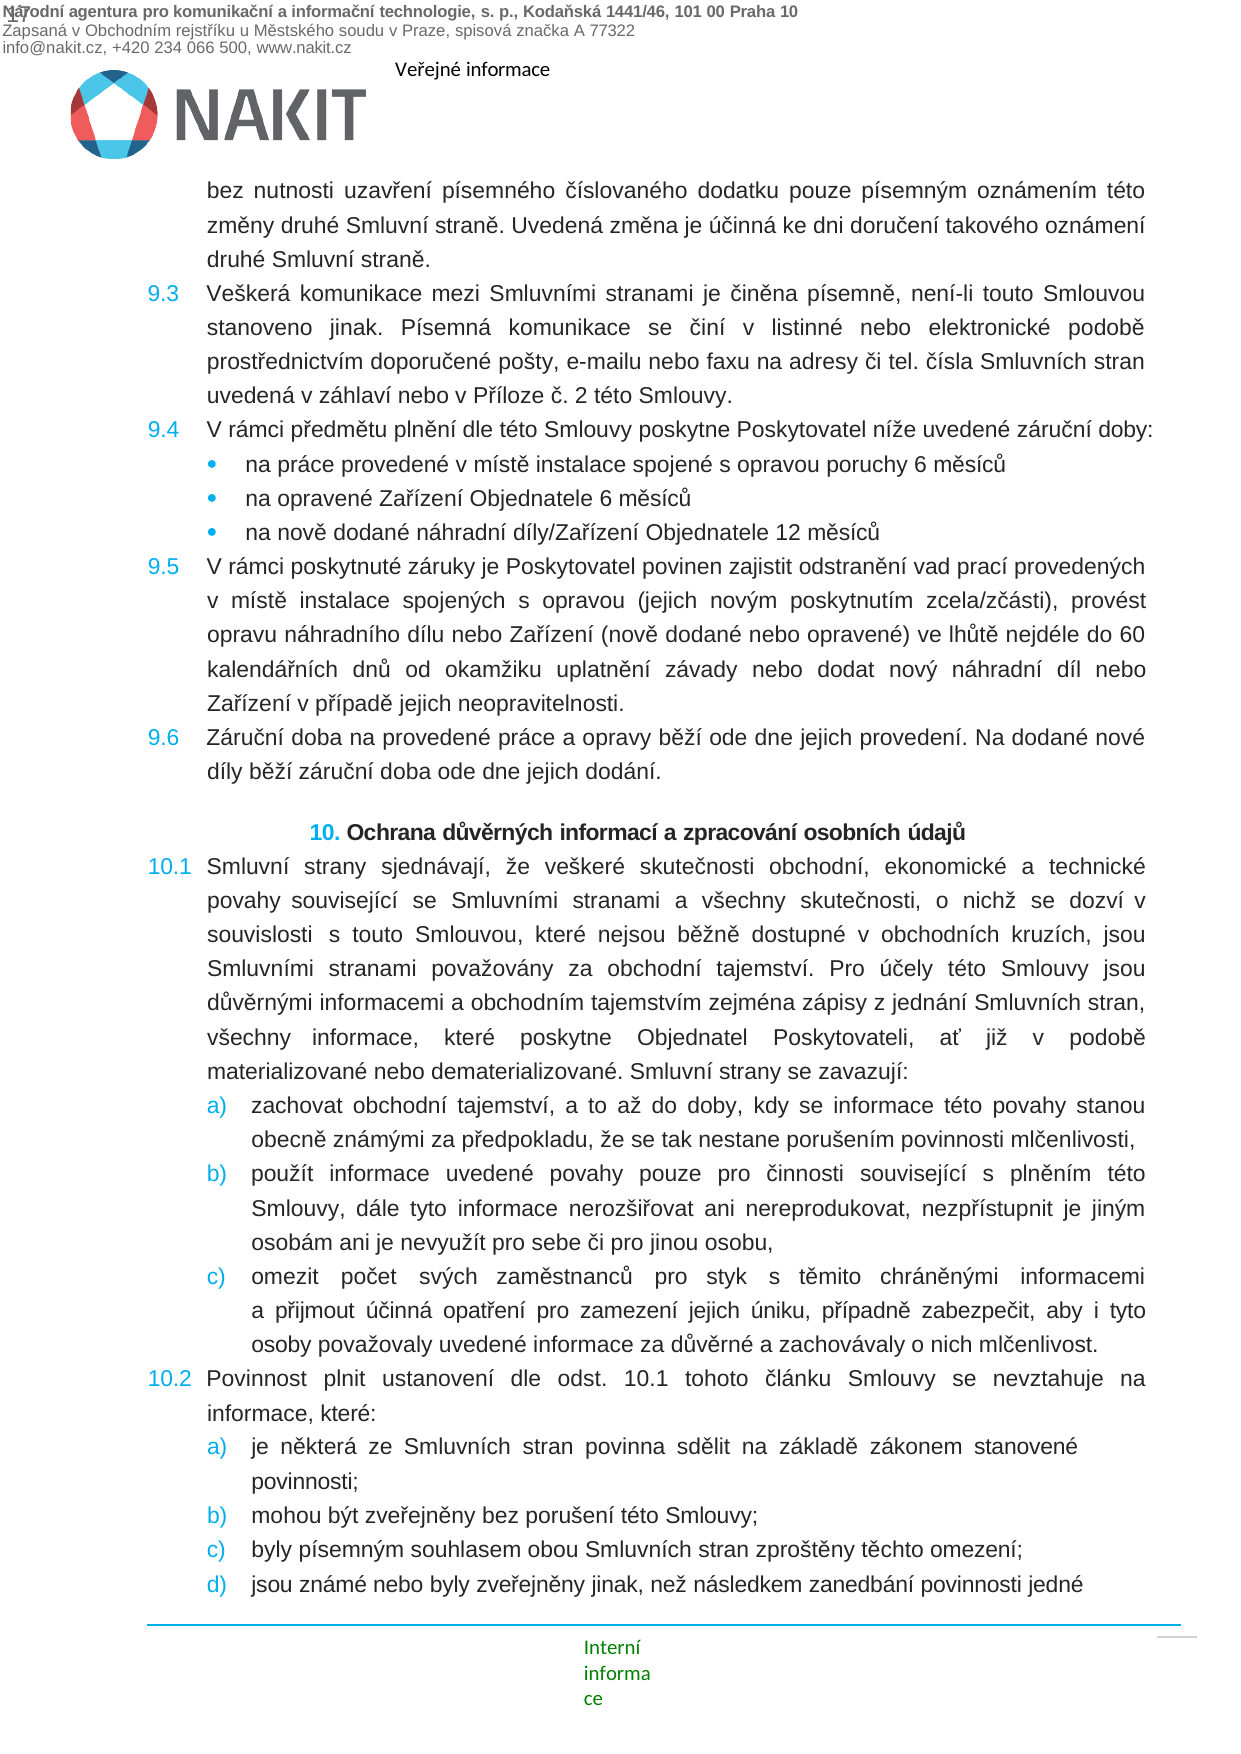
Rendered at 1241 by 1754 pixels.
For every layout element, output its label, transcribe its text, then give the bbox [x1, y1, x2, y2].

list zachovat obchodní tajemství, a to až do doby, kdy se informace této povahy stanou obecně známými za předpokladu, že se tak nestane porušením povinnosti mlčenlivosti, [207, 1092, 1146, 1152]
list Smluvní strany sjednávají, že veškeré skutečnosti obchodní, ekonomické a technické povahy související se Smluvními stranami a všechny skutečnosti, o nichž se dozví v souvislosti s touto Smlouvou, které nejsou běžně dostupné v obchodních kruzích, jsou Smluvními stranami považovány za obchodní tajemství. Pro účely této Smlouvy jsou důvěrnými informacemi a obchodním tajemstvím zejména zápisy z jednání Smluvních stran, všechny informace, které poskytne Objednatel Poskytovateli, ať již v podobě materializované nebo dematerializované. Smluvní strany se zavazují: [148, 853, 1146, 1084]
list na nově dodané náhradní díly/Zařízení Objednatele 12 měsíců [208, 519, 1163, 545]
list byly písemným souhlasem obou Smluvních stran zproštěny těchto omezení; [207, 1536, 1163, 1563]
picture [70, 70, 366, 159]
list na opravené Zařízení Objednatele 6 měsíců [208, 485, 1163, 511]
subtitle Ochrana důvěrných informací a zpracování osobních údajů [309, 818, 1163, 845]
list je některá ze Smluvních stran povinna sdělit na základě zákonem stanovené [207, 1434, 1163, 1460]
text povinnosti; [251, 1468, 1163, 1494]
list jsou známé nebo byly zveřejněny jinak, než následkem zanedbání povinnosti jedné [207, 1571, 1163, 1597]
list použít informace uvedené povahy pouze pro činnosti související s plněním této Smlouvy, dále tyto informace nerozšiřovat ani nereprodukovat, nezpřístupnit je jiným osobám ani je nevyužít pro sebe či pro jinou osobu, [207, 1160, 1146, 1255]
text bez nutnosti uzavření písemného číslovaného dodatku pouze písemným oznámením této změny druhé Smluvní straně. Uvedená změna je účinná ke dni doručení takového oznámení druhé Smluvní straně. [207, 177, 1146, 272]
list mohou být zveřejněny bez porušení této Smlouvy; [207, 1502, 1163, 1528]
list Záruční doba na provedené práce a opravy běží ode dne jejich provedení. Na dodané nové díly běží záruční doba ode dne jejich dodání. [148, 724, 1146, 784]
list Povinnost plnit ustanovení dle odst. 10.1 tohoto článku Smlouvy se nevztahuje na informace, které: [148, 1365, 1146, 1426]
list V rámci předmětu plnění dle této Smlouvy poskytne Poskytovatel níže uvedené záruční doby: [148, 417, 1163, 443]
list Veškerá komunikace mezi Smluvními stranami je činěna písemně, není-li touto Smlouvou stanoveno jinak. Písemná komunikace se činí v listinné nebo elektronické podobě prostřednictvím doporučené pošty, e-mailu nebo faxu na adresy či tel. čísla Smluvních stran uvedená v záhlaví nebo v Příloze č. 2 této Smlouvy. [147, 280, 1146, 409]
list V rámci poskytnuté záruky je Poskytovatel povinen zajistit odstranění vad prací provedených v místě instalace spojených s opravou (jejich novým poskytnutím zcela/zčásti), provést opravu náhradního dílu nebo Zařízení (nově dodané nebo opravené) ve lhůtě nejdéle do 60 kalendářních dnů od okamžiku uplatnění závady nebo dodat nový náhradní díl nebo Zařízení v případě jejich neopravitelnosti. [148, 553, 1146, 716]
list na práce provedené v místě instalace spojené s opravou poruchy 6 měsíců [208, 451, 1163, 477]
list omezit počet svých zaměstnanců pro styk s těmito chráněnými informacemi a přijmout účinná opatření pro zamezení jejich úniku, případně zabezpečit, aby i tyto osoby považovaly uvedené informace za důvěrné a zachovávaly o nich mlčenlivost. [207, 1263, 1146, 1357]
